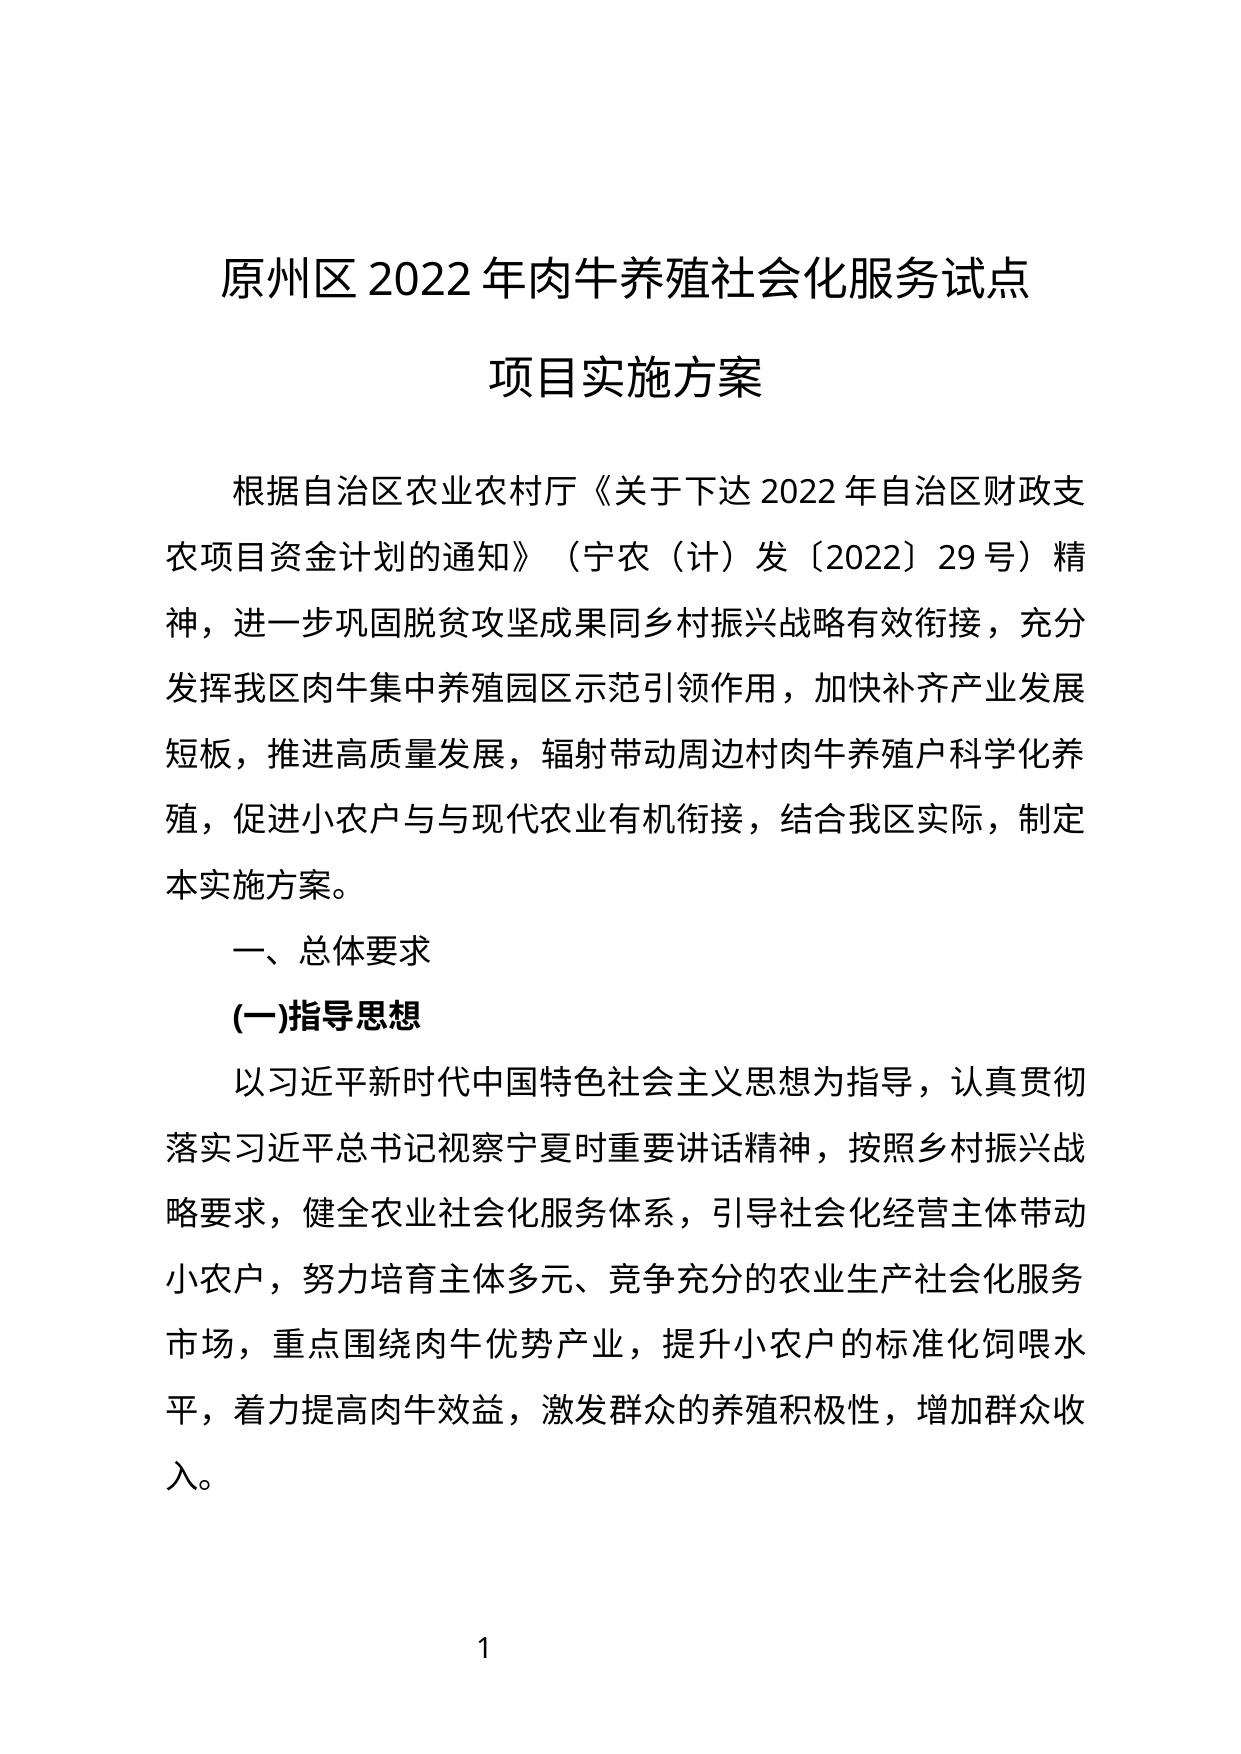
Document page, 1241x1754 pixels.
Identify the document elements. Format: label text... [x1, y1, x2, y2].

text 根据自治区农业农村厅《关于下达2022年自治区财政支农项目资金计划的通知》（宁农（计）发〔2022〕29号）精神，进一步巩固脱贫攻坚成果同乡村振兴战略有效衔接，充分发挥我区肉牛集中养殖园区示范引领作用，加快补齐产业发展短板，推进高质量发展，辐射带动周边村肉牛养殖户科学化养殖，促进小农户与与现代农业有机衔接，结合我区实际，制定本实施方案。 [165, 456, 1087, 916]
text 以习近平新时代中国特色社会主义思想为指导，认真贯彻落实习近平总书记视察宁夏时重要讲话精神，按照乡村振兴战略要求，健全农业社会化服务体系，引导社会化经营主体带动小农户，努力培育主体多元、竞争充分的农业生产社会化服务市场，重点围绕肉牛优势产业，提升小农户的标准化饲喂水平，着力提高肉牛效益，激发群众的养殖积极性，增加群众收入。 [165, 1047, 1087, 1506]
text 一、总体要求 [165, 916, 1087, 981]
text 原州区2022年肉牛养殖社会化服务试点 [165, 227, 1087, 325]
text 项目实施方案 [165, 325, 1087, 423]
text (一)指导思想 [165, 981, 1087, 1047]
